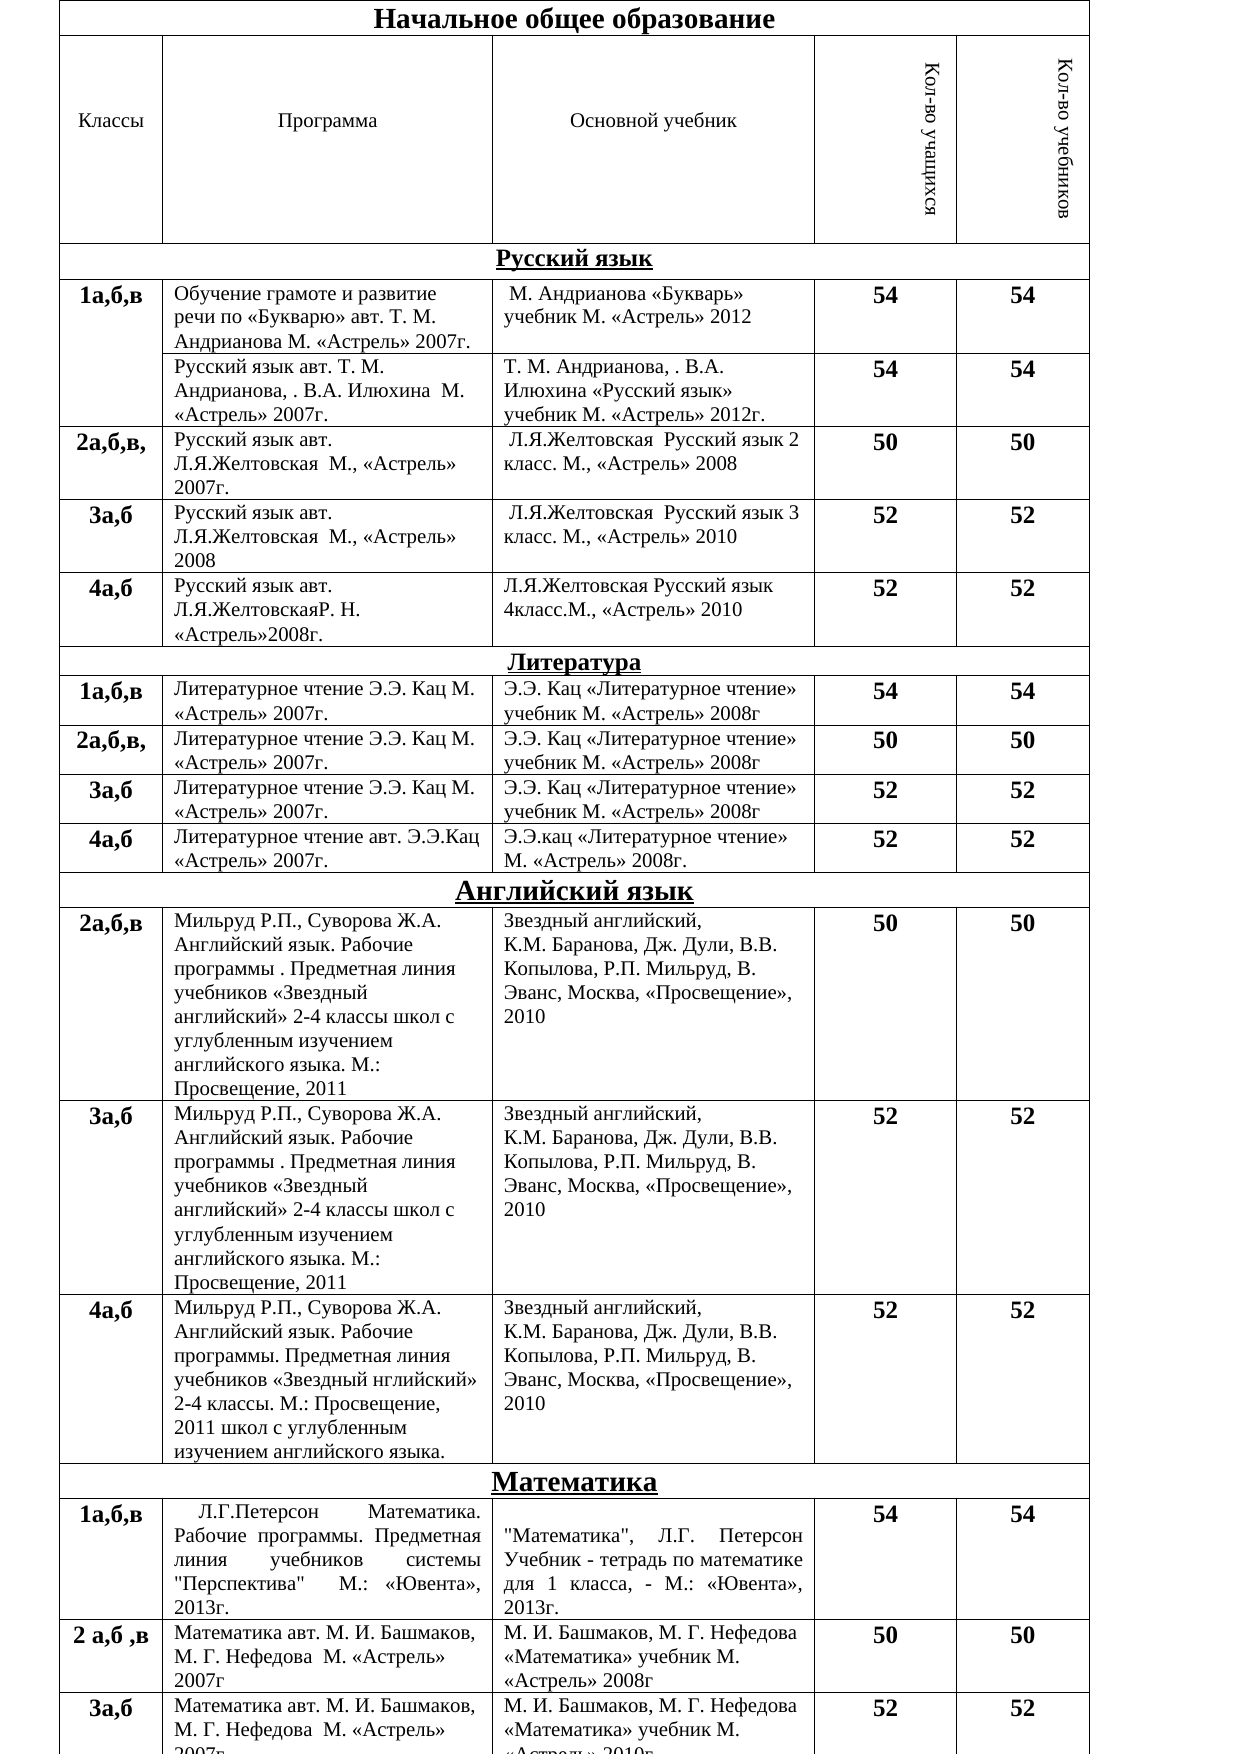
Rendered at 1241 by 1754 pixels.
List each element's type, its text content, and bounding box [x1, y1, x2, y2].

table_cell 52 [815, 1295, 956, 1463]
table_cell Математика авт. М. И. Башмаков, М. Г. Нефедова М. «Астрель» 2007г [163, 1693, 492, 1754]
table_cell 1а,б,в [60, 1499, 162, 1619]
table_cell М. Андрианова «Букварь» учебник М. «Астрель» 2012 [493, 280, 814, 353]
table_cell 50 [957, 726, 1089, 774]
table_cell Э.Э. Кац «Литературное чтение» учебник М. «Астрель» 2008г [493, 726, 814, 774]
table_cell 3а,б [60, 1693, 162, 1754]
table_cell Литературное чтение Э.Э. Кац М. «Астрель» 2007г. [163, 676, 492, 724]
table_header Начальное общее образование [60, 1, 1089, 34]
table_cell 54 [815, 1499, 956, 1619]
table_cell Э.Э. Кац «Литературное чтение» учебник М. «Астрель» 2008г [493, 775, 814, 823]
table_cell М. И. Башмаков, М. Г. Нефедова «Математика» учебник М. «Астрель» 2008г [493, 1620, 814, 1692]
table_cell 54 [815, 280, 956, 353]
table_cell 2а,б,в, [60, 726, 162, 774]
table_cell Математика [60, 1464, 1089, 1498]
table_cell 50 [815, 726, 956, 774]
table_cell 54 [957, 1499, 1089, 1619]
table_cell Кол-во учащихся [815, 36, 956, 242]
table_cell 52 [957, 500, 1089, 572]
table_cell Русский язык авт. Т. М. Андрианова, . В.А. Илюхина М. «Астрель» 2007г. [163, 354, 492, 426]
table_cell 1а,б,в [60, 280, 162, 426]
table_cell 3а,б [60, 500, 162, 572]
table_cell 4а,б [60, 1295, 162, 1463]
table_cell Звездный английский, К.М. Баранова, Дж. Дули, В.В. Копылова, Р.П. Мильруд, В. Эванс, Москва, «Просвещение», 2010 [493, 1295, 814, 1463]
table_cell Математика авт. М. И. Башмаков, М. Г. Нефедова М. «Астрель» 2007г [163, 1620, 492, 1692]
table_cell 52 [815, 824, 956, 872]
table_cell 2а,б,в, [60, 427, 162, 499]
table_cell Л.Г.Петерсон Математика. Рабочие программы. Предметная линия учебников системы "Перспектива" М.: «Ювента», 2013г. [163, 1499, 492, 1619]
table_cell 52 [957, 824, 1089, 872]
table_cell 54 [957, 676, 1089, 724]
table_cell 2а,б,в [60, 908, 162, 1100]
table_cell Русский язык авт. Л.Я.Желтовская М., «Астрель» 2007г. [163, 427, 492, 499]
table_cell Обучение грамоте и развитие речи по «Букварю» авт. Т. М. Андрианова М. «Астрель» 2007г. [163, 280, 492, 353]
table_cell 50 [815, 427, 956, 499]
table_cell 52 [957, 775, 1089, 823]
table_cell Звездный английский, К.М. Баранова, Дж. Дули, В.В. Копылова, Р.П. Мильруд, В. Эванс, Москва, «Просвещение», 2010 [493, 908, 814, 1100]
table_cell 54 [815, 354, 956, 426]
table_cell М. И. Башмаков, М. Г. Нефедова «Математика» учебник М. «Астрель» 2010г [493, 1693, 814, 1754]
table_cell 4а,б [60, 573, 162, 646]
table_cell Русский язык авт. Л.Я.ЖелтовскаяР. Н. «Астрель»2008г. [163, 573, 492, 646]
table_cell 50 [957, 908, 1089, 1100]
table_cell 54 [957, 354, 1089, 426]
table_cell 52 [815, 775, 956, 823]
table_cell Л.Я.Желтовская Русский язык 3 класс. М., «Астрель» 2010 [493, 500, 814, 572]
table_cell Л.Я.Желтовская Русский язык 2 класс. М., «Астрель» 2008 [493, 427, 814, 499]
table_cell 52 [957, 573, 1089, 646]
table_cell 3а,б [60, 1101, 162, 1294]
table_cell Классы [60, 36, 162, 242]
table_cell 52 [815, 500, 956, 572]
table_cell 52 [957, 1295, 1089, 1463]
table_cell 52 [957, 1693, 1089, 1754]
table_cell 50 [815, 1620, 956, 1692]
table_cell Литература [60, 647, 1089, 675]
table_cell Мильруд Р.П., Суворова Ж.А. Английский язык. Рабочие программы. Предметная линия учебников «Звездный нглийский» 2-4 классы. М.: Просвещение, 2011 школ с углубленным изучением английского языка. [163, 1295, 492, 1463]
table_cell Э.Э.кац «Литературное чтение» М. «Астрель» 2008г. [493, 824, 814, 872]
table_cell 3а,б [60, 775, 162, 823]
table_cell 52 [815, 573, 956, 646]
table_cell Литературное чтение Э.Э. Кац М. «Астрель» 2007г. [163, 775, 492, 823]
table_cell 50 [815, 908, 956, 1100]
table_cell Т. М. Андрианова, . В.А. Илюхина «Русский язык» учебник М. «Астрель» 2012г. [493, 354, 814, 426]
table_cell 2 а,б ,в [60, 1620, 162, 1692]
table_cell 52 [815, 1101, 956, 1294]
table_cell 1а,б,в [60, 676, 162, 724]
table_cell Русский язык авт. Л.Я.Желтовская М., «Астрель» 2008 [163, 500, 492, 572]
table_cell Л.Я.Желтовская Русский язык 4класс.М., «Астрель» 2010 [493, 573, 814, 646]
table_cell Э.Э. Кац «Литературное чтение» учебник М. «Астрель» 2008г [493, 676, 814, 724]
table_cell Литературное чтение Э.Э. Кац М. «Астрель» 2007г. [163, 726, 492, 774]
table_cell 54 [815, 676, 956, 724]
table_cell 4а,б [60, 824, 162, 872]
table_cell Английский язык [60, 873, 1089, 907]
table_cell Литературное чтение авт. Э.Э.Кац «Астрель» 2007г. [163, 824, 492, 872]
table_cell Русский язык [60, 244, 1089, 279]
table_cell Программа [163, 36, 492, 242]
table_cell 50 [957, 427, 1089, 499]
table_cell Кол-во учебников [957, 36, 1089, 242]
table_cell 50 [957, 1620, 1089, 1692]
table_cell Звездный английский, К.М. Баранова, Дж. Дули, В.В. Копылова, Р.П. Мильруд, В. Эванс, Москва, «Просвещение», 2010 [493, 1101, 814, 1294]
table_cell Основной учебник [493, 36, 814, 242]
table_cell 54 [957, 280, 1089, 353]
table_cell 52 [815, 1693, 956, 1754]
table_cell Мильруд Р.П., Суворова Ж.А. Английский язык. Рабочие программы . Предметная линия учебников «Звездный английский» 2-4 классы школ с углубленным изучением английского языка. М.: Просвещение, 2011 [163, 908, 492, 1100]
table_cell Мильруд Р.П., Суворова Ж.А. Английский язык. Рабочие программы . Предметная линия учебников «Звездный английский» 2-4 классы школ с углубленным изучением английского языка. М.: Просвещение, 2011 [163, 1101, 492, 1294]
table_cell "Математика", Л.Г. Петерсон Учебник - тетрадь по математике для 1 класса, - М.: «Ювента», 2013г. [493, 1499, 814, 1619]
table_cell 52 [957, 1101, 1089, 1294]
